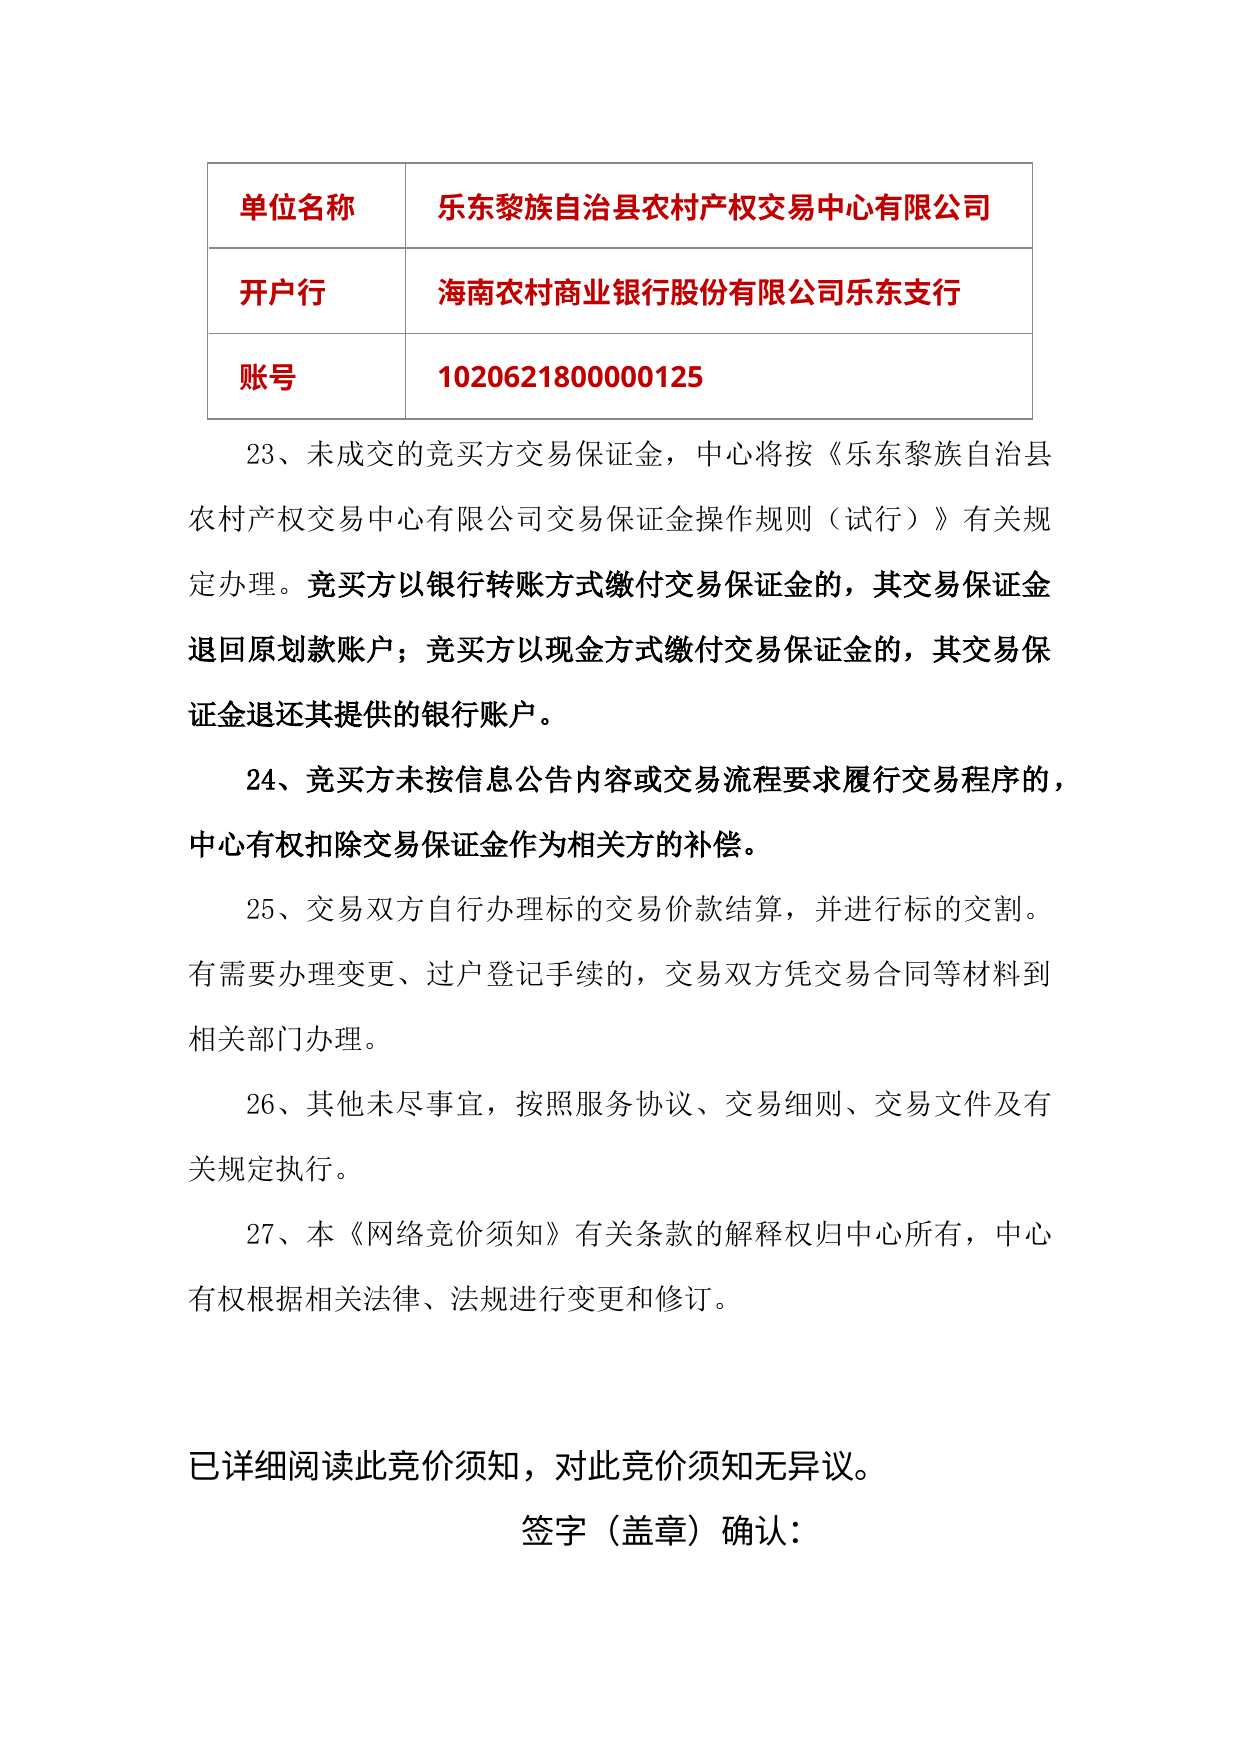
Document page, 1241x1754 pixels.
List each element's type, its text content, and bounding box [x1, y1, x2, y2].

text 23、未成交的竞买方交易保证金，中心将按《乐东黎族自治县农村产权交易中心有限公司交易保证金操作规则（试行）》有关规定办理。竞买方以银行转账方式缴付交易保证金的，其交易保证金退回原划款账户；竞买方以现金方式缴付交易保证金的，其交易保证金退还其提供的银行账户。 [187, 419, 1053, 744]
text 25、交易双方自行办理标的交易价款结算，并进行标的交割。有需要办理变更、过户登记手续的，交易双方凭交易合同等材料到相关部门办理。 [187, 874, 1053, 1069]
text 27、本《网络竞价须知》有关条款的解释权归中心所有，中心有权根据相关法律、法规进行变更和修订。 [187, 1199, 1053, 1329]
table_cell 账号 [208, 334, 405, 418]
table_cell 1020621800000125 [406, 334, 1032, 418]
table_cell 开户行 [208, 248, 405, 333]
text 已详细阅读此竞价须知，对此竞价须知无异议。 [187, 1431, 1053, 1496]
text 26、其他未尽事宜，按照服务协议、交易细则、交易文件及有关规定执行。 [187, 1069, 1053, 1199]
text 签字（盖章）确认： [187, 1496, 1053, 1561]
table_header 乐东黎族自治县农村产权交易中心有限公司 [406, 164, 1032, 247]
table_cell 海南农村商业银行股份有限公司乐东支行 [406, 249, 1032, 333]
text 24、竞买方未按信息公告内容或交易流程要求履行交易程序的，中心有权扣除交易保证金作为相关方的补偿。 [187, 744, 1053, 874]
table_header 单位名称 [208, 164, 405, 247]
